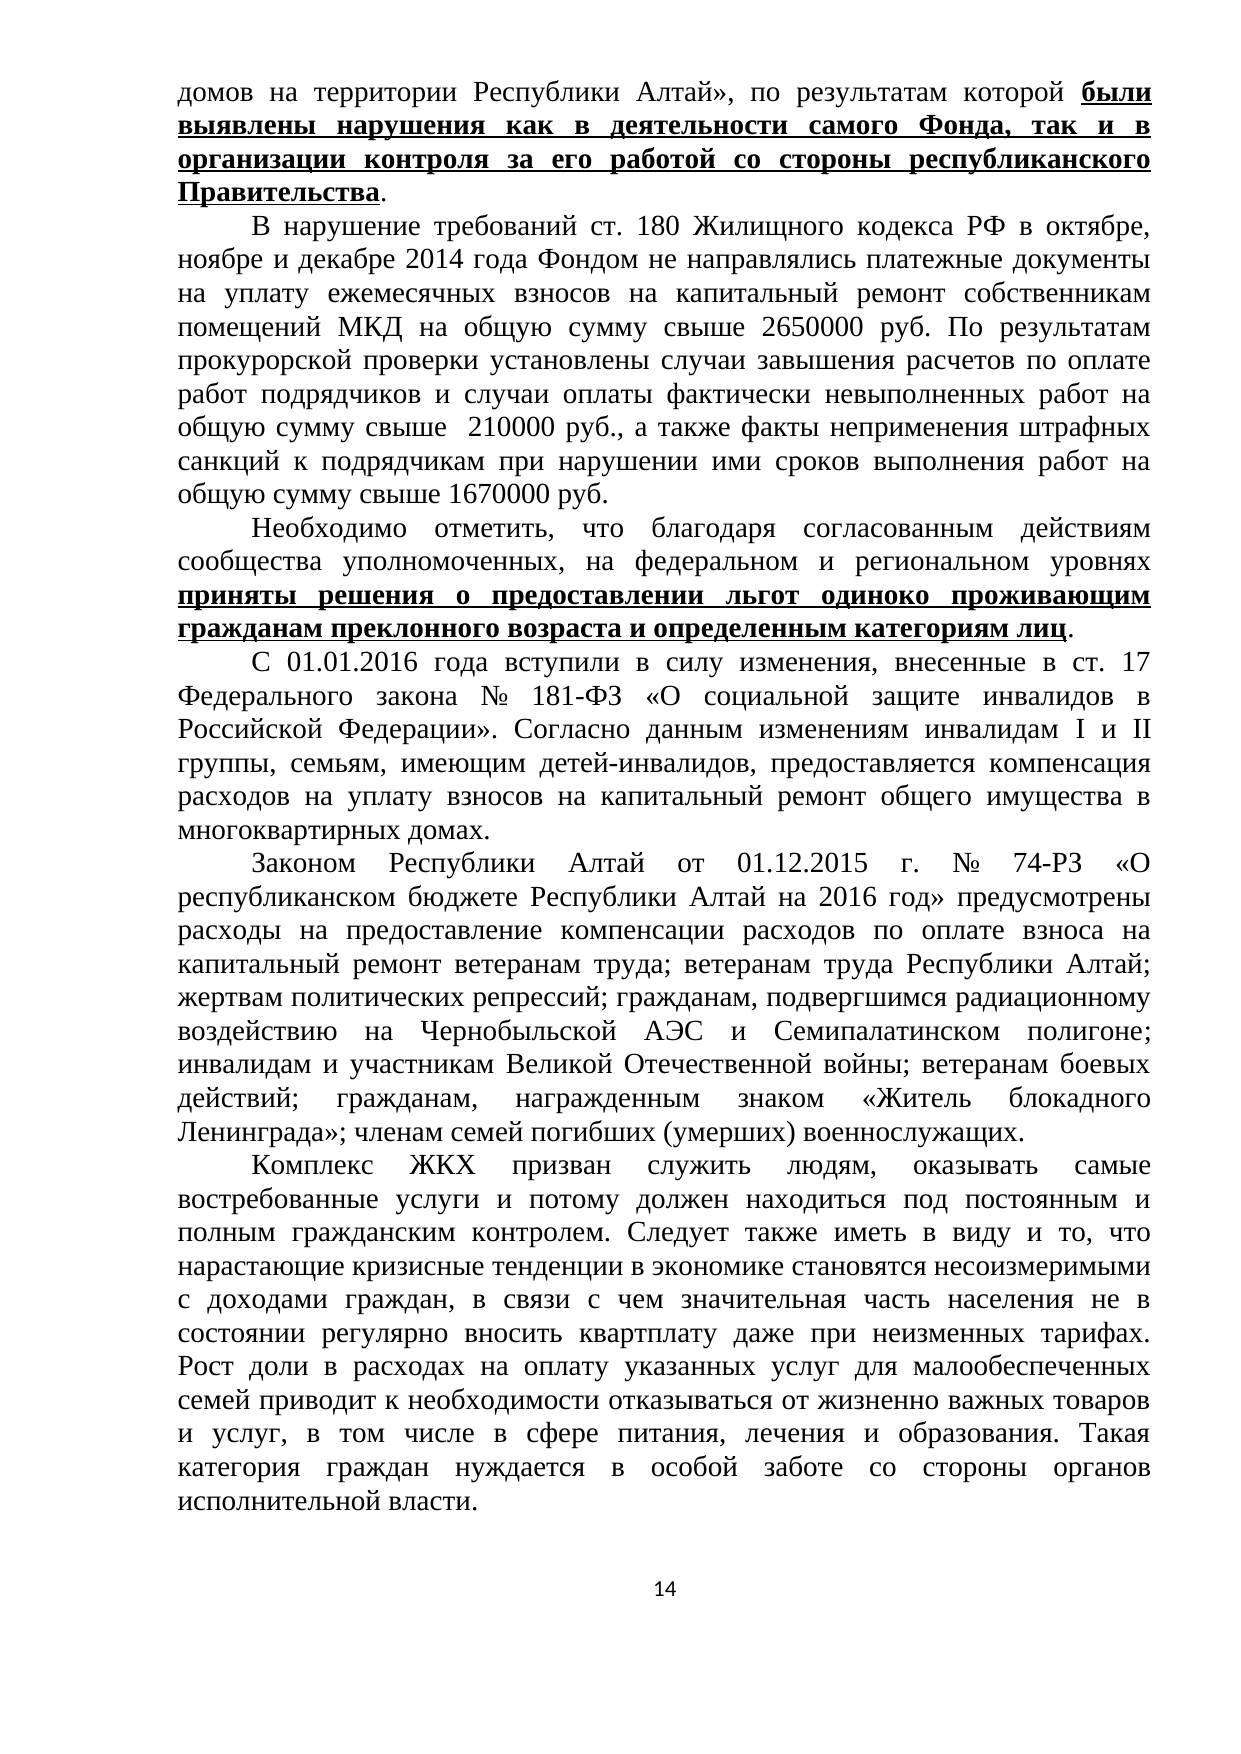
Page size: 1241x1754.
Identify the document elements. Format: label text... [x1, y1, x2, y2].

text В нарушение требований ст. 180 Жилищного кодекса РФ в октябре, ноябре и декабре 2014 года Фондом не направлялись платежные документы на уплату ежемесячных взносов на капитальный ремонт собственникам помещений МКД на общую сумму свыше 2650000 руб. По результатам прокурорской проверки установлены случаи завышения расчетов по оплате работ подрядчиков и случаи оплаты фактически невыполненных работ на общую сумму свыше 210000 руб., а также факты неприменения штрафных санкций к подрядчикам при нарушении ими сроков выполнения работ на общую сумму свыше 1670000 руб. [177, 208, 1152, 510]
text Необходимо отметить, что благодаря согласованным действиям сообщества уполномоченных, на федеральном и региональном уровнях приняты решения о предоставлении льгот одиноко проживающим гражданам преклонного возраста и определенным категориям лиц. [177, 510, 1152, 644]
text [177, 74, 1152, 208]
text Комплекс ЖКХ призван служить людям, оказывать самые востребованные услуги и потому должен находиться под постоянным и полным гражданским контролем. Следует также иметь в виду и то, что нарастающие кризисные тенденции в экономике становятся несоизмеримыми с доходами граждан, в связи с чем значительная часть населения не в состоянии регулярно вносить квартплату даже при неизменных тарифах. Рост доли в расходах на оплату указанных услуг для малообеспеченных семей приводит к необходимости отказываться от жизненно важных товаров и услуг, в том числе в сфере питания, лечения и образования. Такая категория граждан нуждается в особой заботе со стороны органов исполнительной власти. [177, 1147, 1152, 1516]
text С 01.01.2016 года вступили в силу изменения, внесенные в ст. 17 Федерального закона № 181-ФЗ «О социальной защите инвалидов в Российской Федерации». Согласно данным изменениям инвалидам I и II группы, семьям, имеющим детей-инвалидов, предоставляется компенсация расходов на уплату взносов на капитальный ремонт общего имущества в многоквартирных домах. [177, 644, 1152, 845]
text Законом Республики Алтай от 01.12.2015 г. № 74-РЗ «О республиканском бюджете Республики Алтай на 2016 год» предусмотрены расходы на предоставление компенсации расходов по оплате взноса на капитальный ремонт ветеранам труда; ветеранам труда Республики Алтай; жертвам политических репрессий; гражданам, подвергшимся радиационному воздействию на Чернобыльской АЭС и Семипалатинском полигоне; инвалидам и участникам Великой Отечественной войны; ветеранам боевых действий; гражданам, награжденным знаком «Житель блокадного Ленинграда»; членам семей погибших (умерших) военнослужащих. [177, 845, 1152, 1147]
